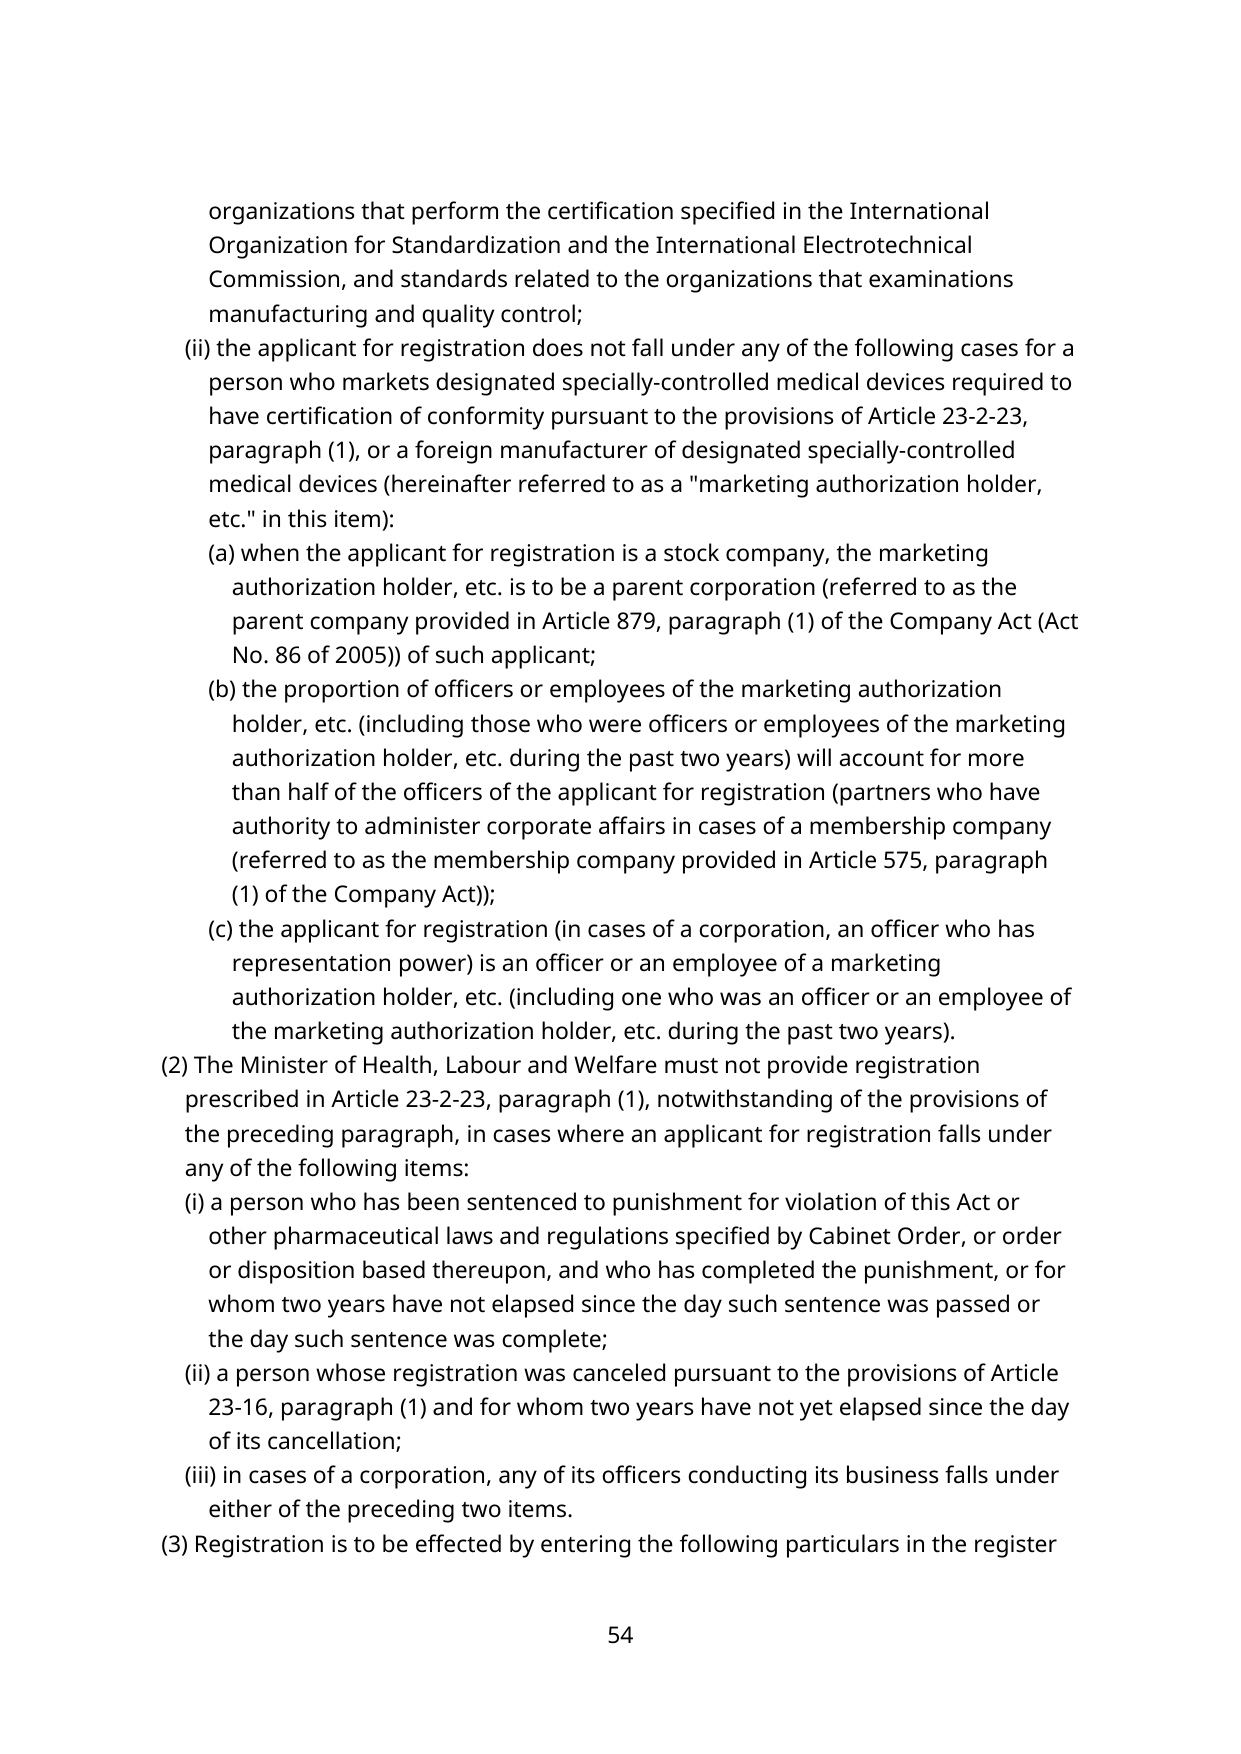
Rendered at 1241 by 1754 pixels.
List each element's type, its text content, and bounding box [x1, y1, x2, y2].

text (ii) the applicant for registration does not fall under any of the following cases for a person who markets designated specially-controlled medical devices required to have certification of conformity pursuant to the provisions of Article 23-2-23, paragraph (1), or a foreign manufacturer of designated specially-controlled medical devices (hereinafter referred to as a "marketing authorization holder, etc." in this item): [184, 330, 1079, 535]
text (c) the applicant for registration (in cases of a corporation, an officer who has representation power) is an officer or an employee of a marketing authorization holder, etc. (including one who was an officer or an employee of the marketing authorization holder, etc. during the past two years). [207, 911, 1079, 1048]
text (a) when the applicant for registration is a stock company, the marketing authorization holder, etc. is to be a parent corporation (referred to as the parent company provided in Article 879, paragraph (1) of the Company Act (Act No. 86 of 2005)) of such applicant; [207, 535, 1079, 672]
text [161, 1526, 1079, 1560]
text (b) the proportion of officers or employees of the marketing authorization holder, etc. (including those who were officers or employees of the marketing authorization holder, etc. during the past two years) will account for more than half of the officers of the applicant for registration (partners who have authority to administer corporate affairs in cases of a membership company (referred to as the membership company provided in Article 575, paragraph (1) of the Company Act)); [207, 672, 1079, 911]
text (2) The Minister of Health, Labour and Welfare must not provide registration prescribed in Article 23-2-23, paragraph (1), notwithstanding of the provisions of the preceding paragraph, in cases where an applicant for registration falls under any of the following items: [161, 1048, 1079, 1184]
text (i) a person who has been sentenced to punishment for violation of this Act or other pharmaceutical laws and regulations specified by Cabinet Order, or order or disposition based thereupon, and who has completed the punishment, or for whom two years have not elapsed since the day such sentence was passed or the day such sentence was complete; [184, 1184, 1079, 1355]
text (iii) in cases of a corporation, any of its officers conducting its business falls under either of the preceding two items. [184, 1458, 1079, 1526]
text (ii) a person whose registration was canceled pursuant to the provisions of Article 23-16, paragraph (1) and for whom two years have not yet elapsed since the day of its cancellation; [184, 1355, 1079, 1458]
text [184, 194, 1079, 330]
